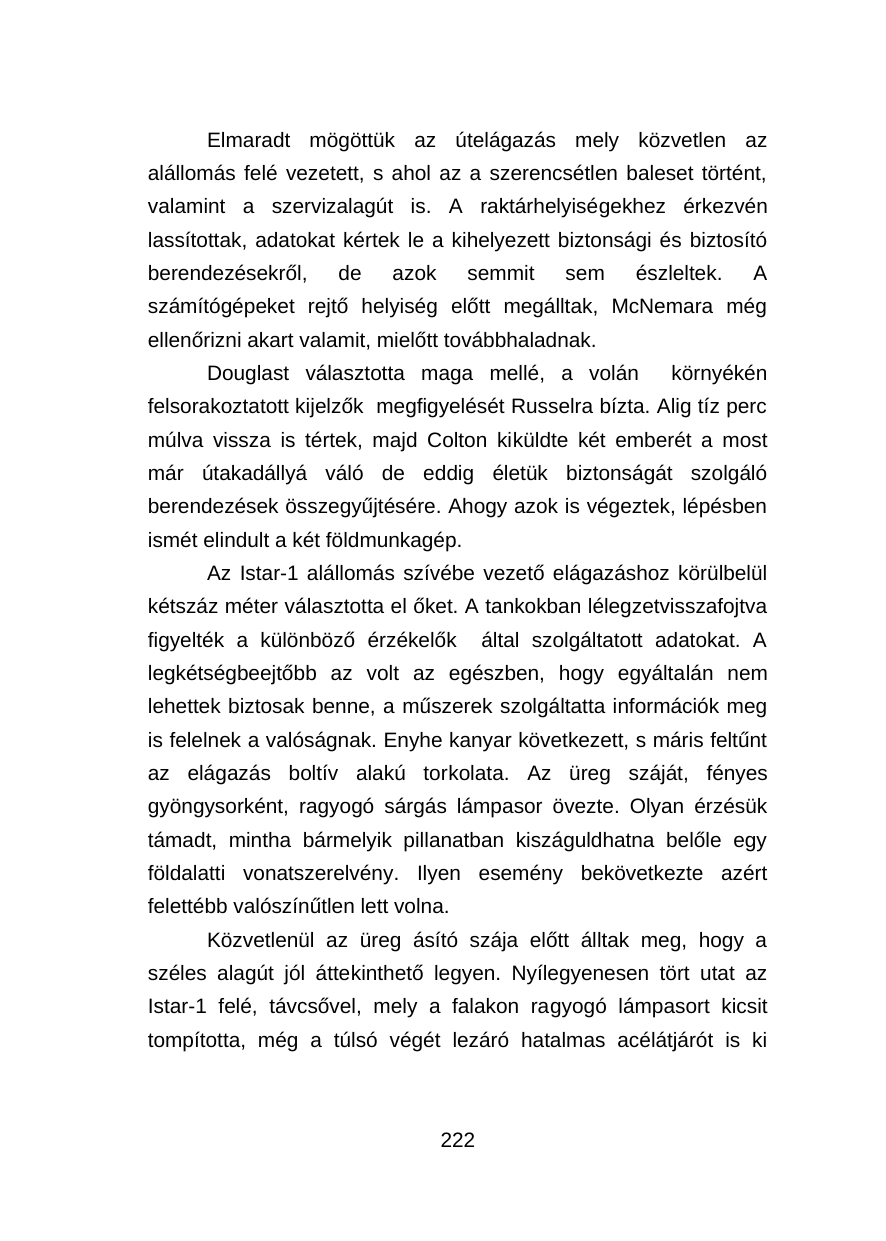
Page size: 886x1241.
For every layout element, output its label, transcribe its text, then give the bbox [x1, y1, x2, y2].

text Az Istar-1 alállomás szívébe vezető elágazáshoz körülbelül kétszáz méter választotta el őket. A tankokban lélegzetvisszafojtva figyelték a különböző érzékelők által szolgáltatott adatokat. A legkétségbeejtőbb az volt az egészben, hogy egyáltalán nem lehettek biztosak benne, a műszerek szolgáltatta információk meg is felelnek a valóságnak. Enyhe kanyar következett, s máris feltűnt az elágazás boltív alakú torkolata. Az üreg száját, fényes gyöngysorként, ragyogó sárgás lámpasor övezte. Olyan érzésük támadt, mintha bármelyik pillanatban kiszáguldhatna belőle egy földalatti vonatszerelvény. Ilyen esemény bekövetkezte azért felettébb valószínűtlen lett volna. [148, 551, 768, 918]
text Elmaradt mögöttük az útelágazás mely közvetlen az alállomás felé vezetett, s ahol az a szerencsétlen baleset történt, valamint a szervizalagút is. A raktárhelyiségekhez érkezvén lassítottak, adatokat kértek le a kihelyezett biztonsági és biztosító berendezésekről, de azok semmit sem észleltek. A számítógépeket rejtő helyiség előtt megálltak, McNemara még ellenőrizni akart valamit, mielőtt továbbhaladnak. [148, 118, 768, 351]
text Douglast választotta maga mellé, a volán környékén felsorakoztatott kijelzők megfigyelését Russelra bízta. Alig tíz perc múlva vissza is tértek, majd Colton kiküldte két emberét a most már útakadállyá váló de eddig életük biztonságát szolgáló berendezések összegyűjtésére. Ahogy azok is végeztek, lépésben ismét elindult a két földmunkagép. [148, 351, 768, 551]
